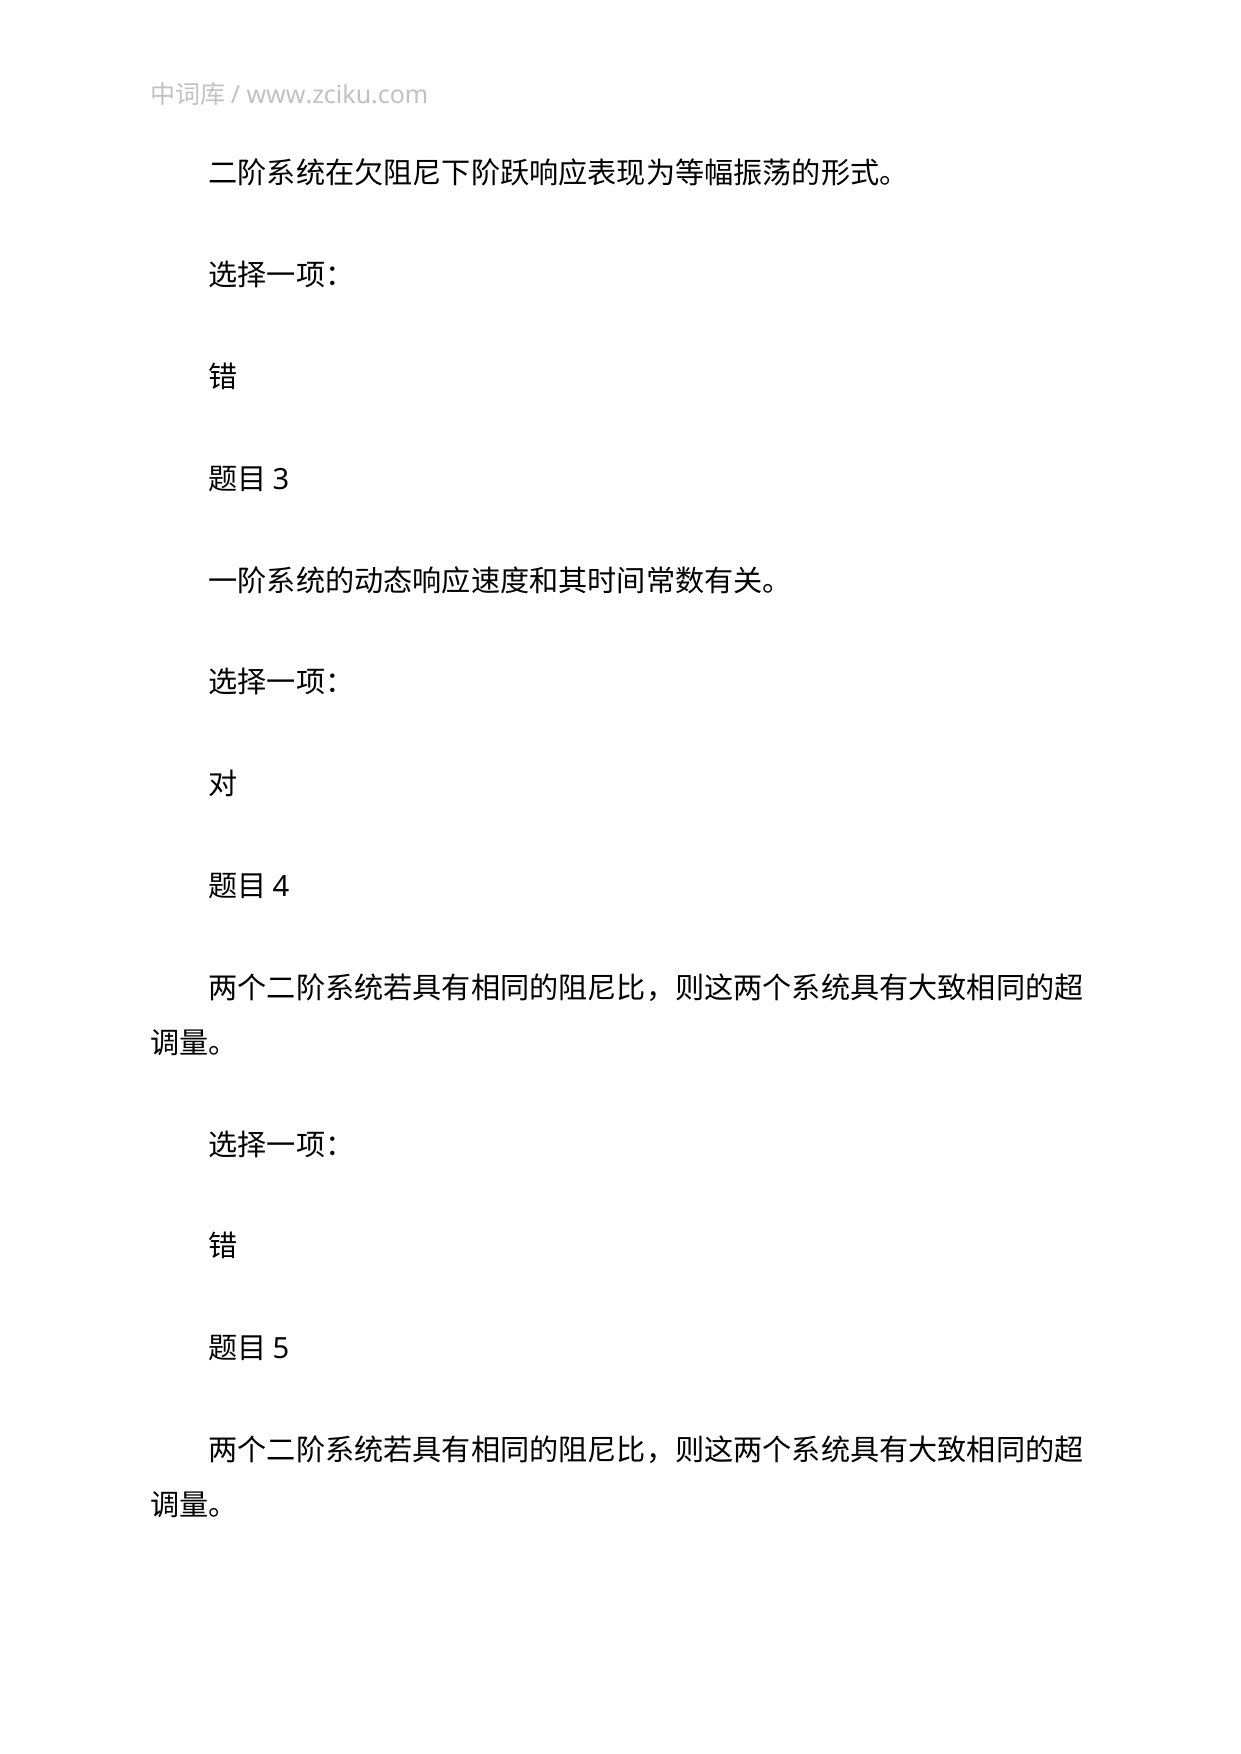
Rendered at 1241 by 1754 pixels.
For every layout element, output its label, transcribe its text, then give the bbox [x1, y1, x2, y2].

text 选择一项： [150, 252, 1090, 294]
text 选择一项： [150, 659, 1090, 701]
text 二阶系统在欠阻尼下阶跃响应表现为等幅振荡的形式。 [150, 150, 1090, 192]
text 两个二阶系统若具有相同的阻尼比，则这两个系统具有大致相同的超调量。 [150, 964, 1090, 1062]
text 两个二阶系统若具有相同的阻尼比，则这两个系统具有大致相同的超调量。 [150, 1427, 1090, 1524]
text 选择一项： [150, 1121, 1090, 1163]
text 一阶系统的动态响应速度和其时间常数有关。 [150, 557, 1090, 599]
text 题目4 [150, 863, 1090, 905]
text 对 [150, 761, 1090, 803]
text 错 [150, 1223, 1090, 1265]
text 题目5 [150, 1325, 1090, 1367]
text 题目3 [150, 455, 1090, 498]
text 错 [150, 353, 1090, 396]
